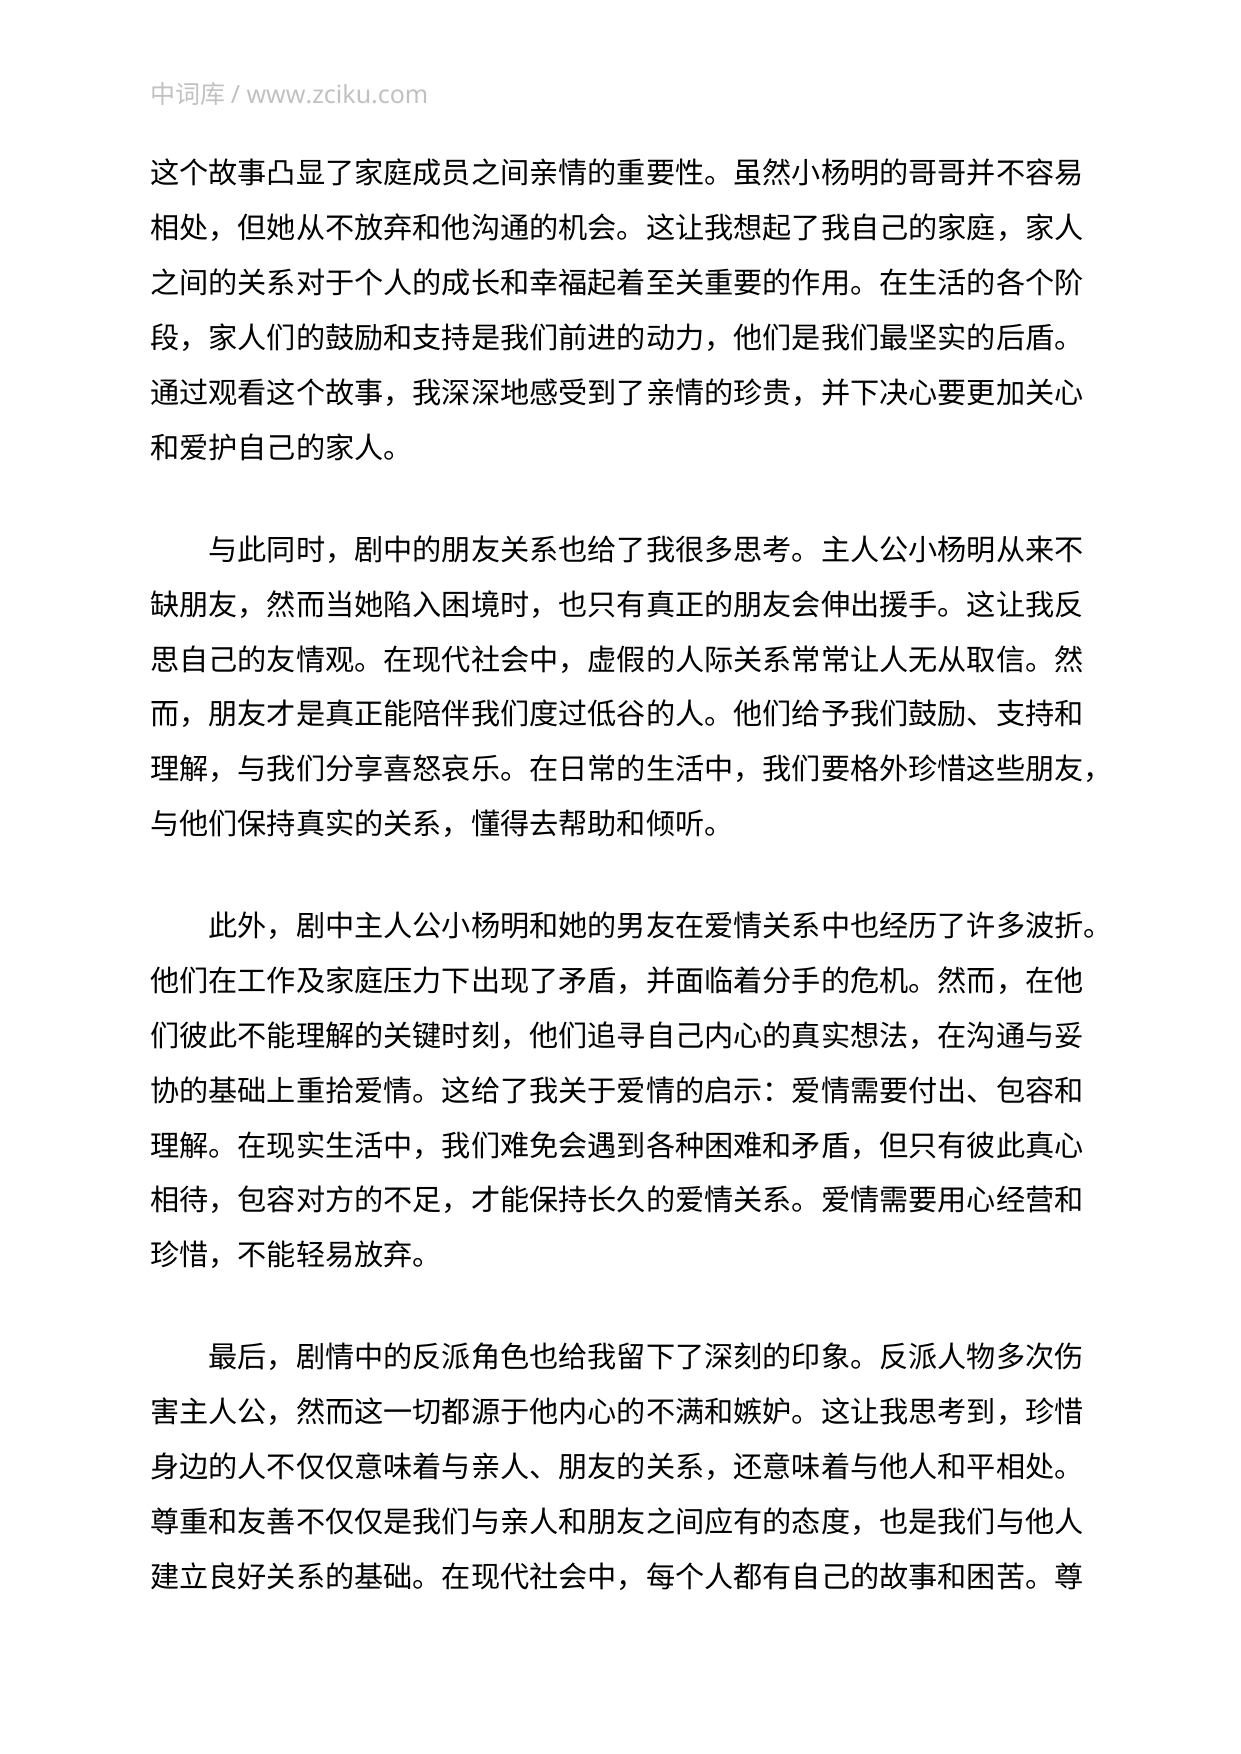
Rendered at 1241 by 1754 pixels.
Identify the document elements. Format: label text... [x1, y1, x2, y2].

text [150, 150, 1090, 467]
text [150, 1334, 1090, 1596]
text 此外，剧中主人公小杨明和她的男友在爱情关系中也经历了许多波折。他们在工作及家庭压力下出现了矛盾，并面临着分手的危机。然而，在他们彼此不能理解的关键时刻，他们追寻自己内心的真实想法，在沟通与妥协的基础上重拾爱情。这给了我关于爱情的启示：爱情需要付出、包容和理解。在现实生活中，我们难免会遇到各种困难和矛盾，但只有彼此真心相待，包容对方的不足，才能保持长久的爱情关系。爱情需要用心经营和珍惜，不能轻易放弃。 [150, 902, 1090, 1274]
text 与此同时，剧中的朋友关系也给了我很多思考。主人公小杨明从来不缺朋友，然而当她陷入困境时，也只有真正的朋友会伸出援手。这让我反思自己的友情观。在现代社会中，虚假的人际关系常常让人无从取信。然而，朋友才是真正能陪伴我们度过低谷的人。他们给予我们鼓励、支持和理解，与我们分享喜怒哀乐。在日常的生活中，我们要格外珍惜这些朋友，与他们保持真实的关系，懂得去帮助和倾听。 [150, 526, 1090, 843]
